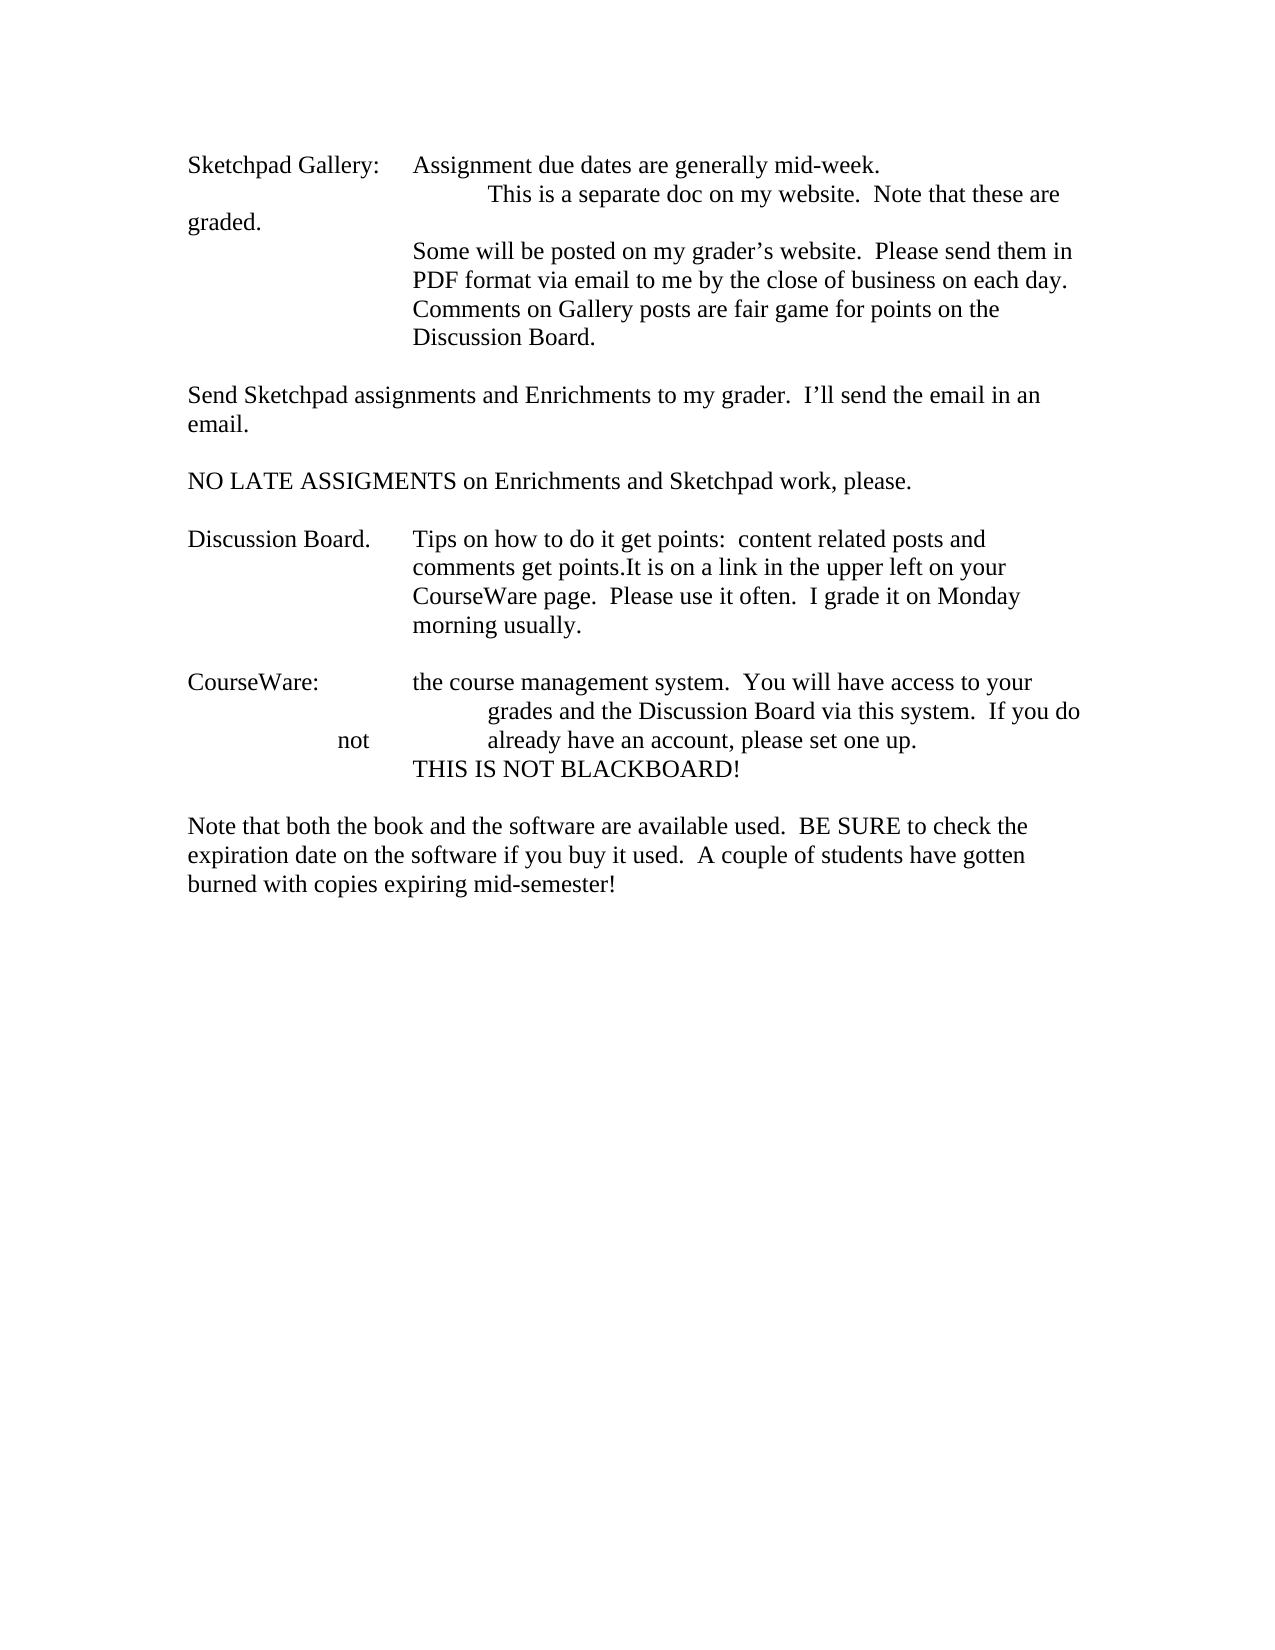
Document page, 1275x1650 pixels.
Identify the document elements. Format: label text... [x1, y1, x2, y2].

text NO LATE ASSIGMENTS on Enrichments and Sketchpad work, please. [187, 466, 1087, 524]
text Note that both the book and the software are available used. BE SURE to check the expiration date on the software if you buy it used. A couple of students have gotten burned with copies expiring mid-semester! [187, 811, 1087, 897]
text THIS IS NOT BLACKBOARD! [337, 754, 1087, 782]
text Discussion Board. Tips on how to do it get points: content related posts and comments get points.It is on a link in the upper left on your CourseWare page. Please use it often. I grade it on Monday [187, 524, 1087, 610]
text Some will be posted on my grader’s website. Please send them in PDF format via email to me by the close of business on each day. Comments on Gallery posts are fair game for points on the Discussion Board. [412, 236, 1087, 351]
text Send Sketchpad assignments and Enrichments to my grader. I’ll send the email in an email. [187, 380, 1087, 437]
text CourseWare: the course management system. You will have access to your grades and the Discussion Board via this system. If you do not already have an account, please set one up. [187, 667, 1087, 754]
text morning usually. [412, 610, 1087, 639]
text Sketchpad Gallery: Assignment due dates are generally mid-week. This is a separate doc on my website. Note that these are graded. [187, 150, 1087, 236]
